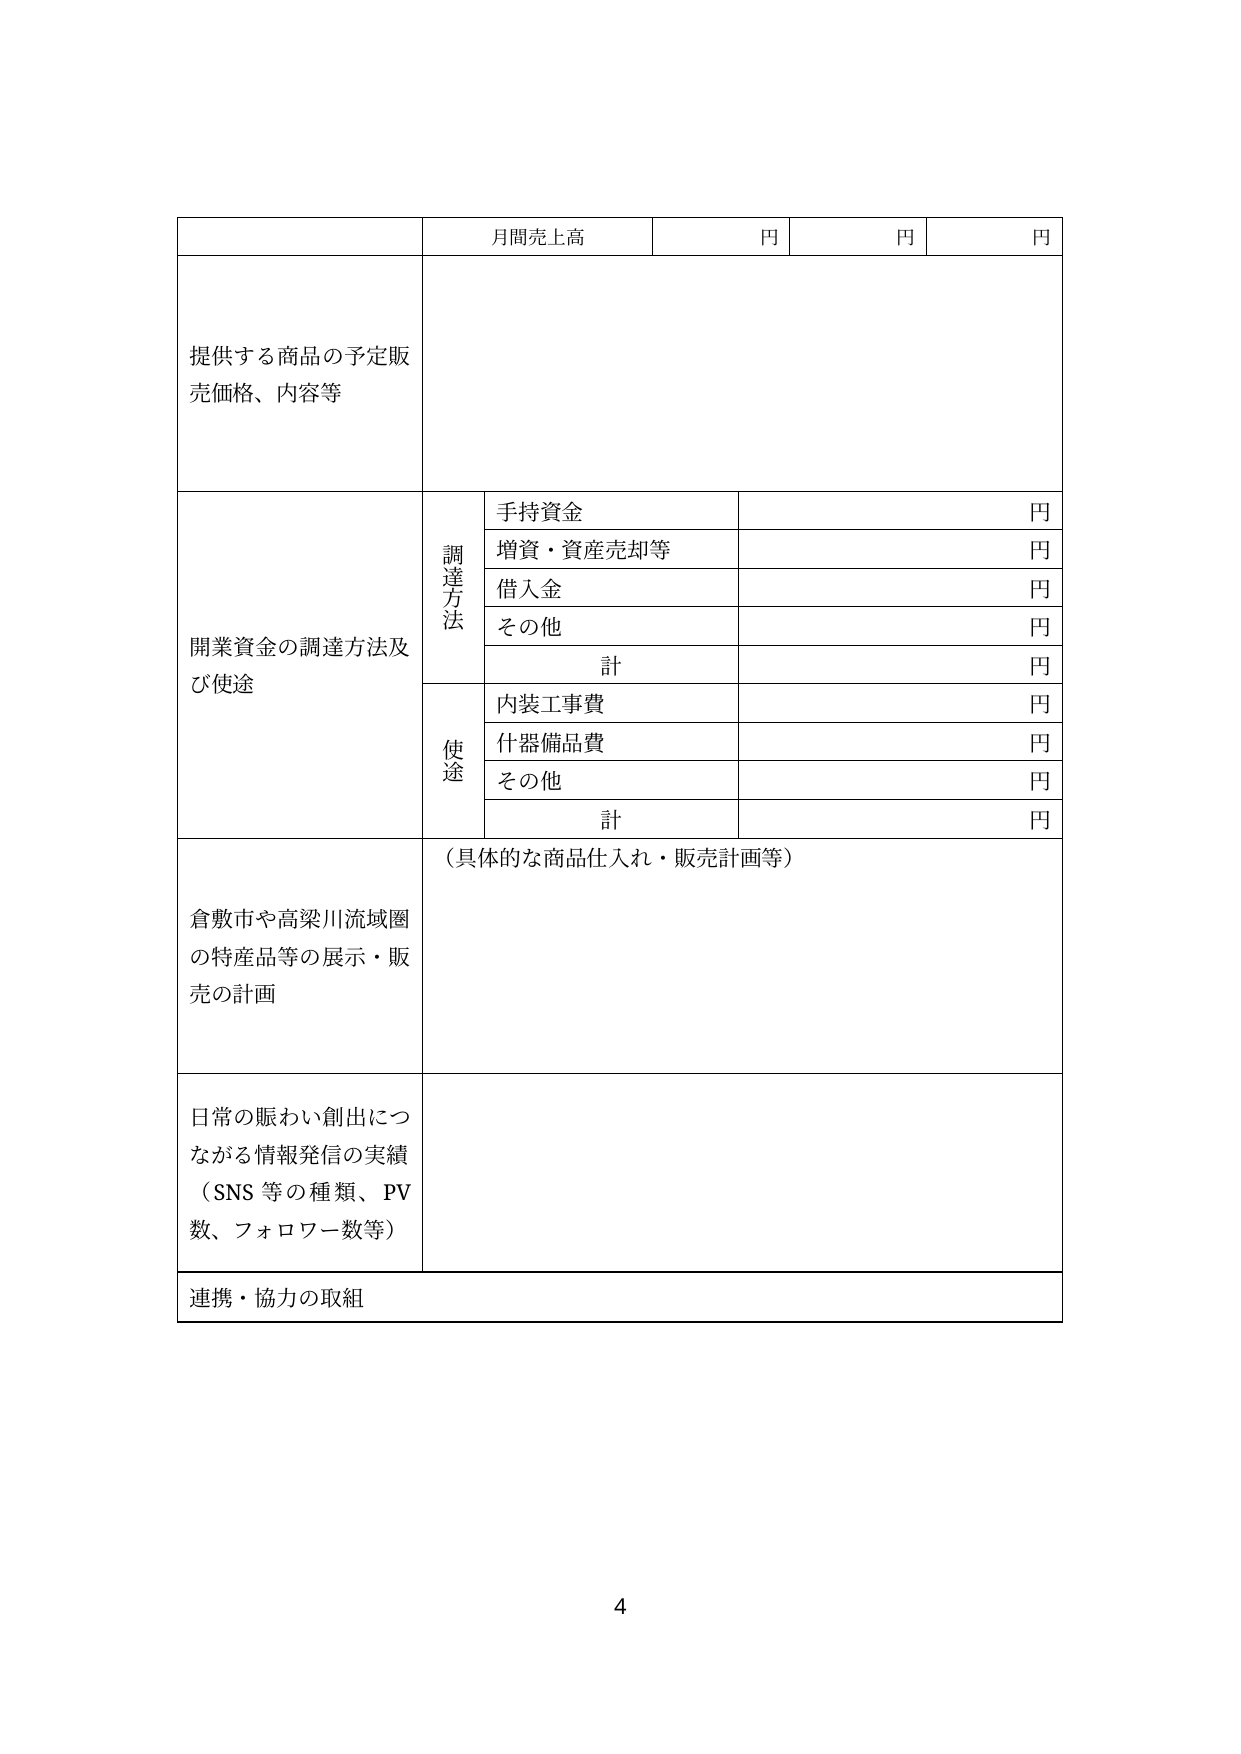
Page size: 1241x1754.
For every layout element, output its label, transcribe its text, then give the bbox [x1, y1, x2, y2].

table_cell 開業資金の調達方法及び使途 [178, 492, 422, 837]
table_cell 内装工事費 [485, 684, 738, 722]
table_cell 円 [739, 684, 1062, 722]
table_cell [423, 1074, 1062, 1271]
table_cell 月間売上高 [423, 218, 652, 255]
table_cell その他 [485, 761, 738, 799]
table_cell 円 [739, 761, 1062, 799]
table_cell 調達方法 [423, 492, 484, 683]
table_cell 円 [739, 492, 1062, 529]
table_cell 増資・資産売却等 [485, 530, 738, 568]
table_cell 円 [739, 800, 1062, 837]
table_cell その他 [485, 607, 738, 645]
table_cell 借入金 [485, 569, 738, 606]
table_cell 倉敷市や高梁川流域圏の特産品等の展示・販売の計画 [178, 839, 422, 1073]
table_cell [423, 256, 1062, 491]
table_cell 円 [739, 723, 1062, 760]
table_cell 円 [790, 218, 926, 255]
table_cell 計 [485, 800, 738, 837]
table_cell 提供する商品の予定販売価格、内容等 [178, 256, 422, 491]
table_cell 計 [485, 646, 738, 683]
table_cell 手持資金 [485, 492, 738, 529]
table_cell 使途 [423, 684, 484, 837]
table_cell 連携・協力の取組 [178, 1273, 1062, 1321]
table_cell 円 [739, 646, 1062, 683]
table_cell 日常の賑わい創出につながる情報発信の実績 （SNS等の種類、PV数、フォロワー数等） [178, 1074, 422, 1271]
table_cell （具体的な商品仕入れ・販売計画等） [423, 839, 1062, 1073]
table_cell 円 [927, 218, 1062, 255]
table_cell 円 [739, 530, 1062, 568]
table_cell 円 [739, 569, 1062, 606]
table_cell 円 [739, 607, 1062, 645]
table_cell 什器備品費 [485, 723, 738, 760]
table_cell 円 [653, 218, 789, 255]
